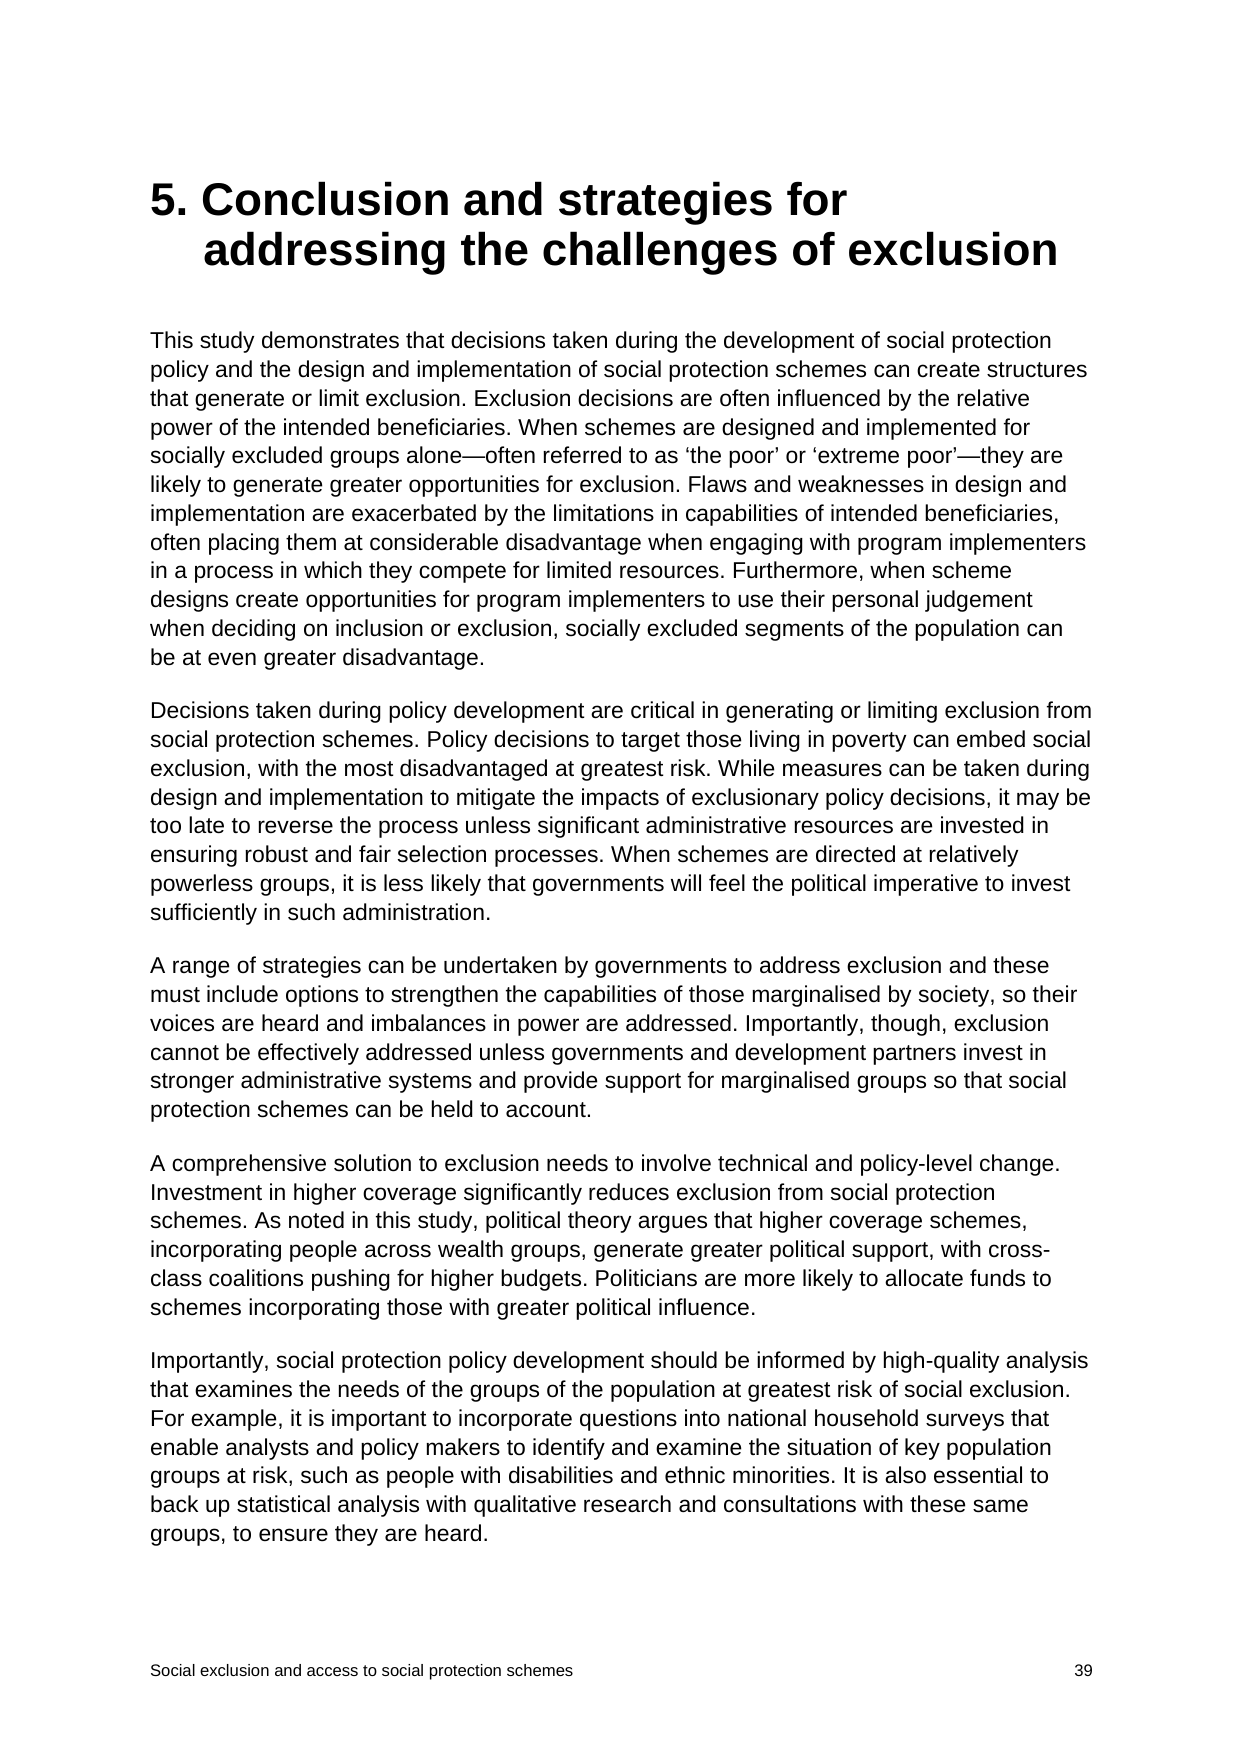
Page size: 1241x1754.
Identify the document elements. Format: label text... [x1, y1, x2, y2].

text Importantly, social protection policy development should be informed by high-quality analysis that examines the needs of the groups of the population at greatest risk of social exclusion. For example, it is important to incorporate questions into national household surveys that enable analysts and policy makers to identify and examine the situation of key population groups at risk, such as people with disabilities and ethnic minorities. It is also essential to back up statistical analysis with qualitative research and consultations with these same groups, to ensure they are heard. [150, 1345, 1093, 1546]
text A range of strategies can be undertaken by governments to address exclusion and these must include options to strengthen the capabilities of those marginalised by society, so their voices are heard and imbalances in power are addressed. Importantly, though, exclusion cannot be effectively addressed unless governments and development partners invest in stronger administrative systems and provide support for marginalised groups so that social protection schemes can be held to account. [150, 950, 1093, 1122]
subtitle 5. Conclusion and strategies for addressing the challenges of exclusion [150, 175, 1093, 275]
text A comprehensive solution to exclusion needs to involve technical and policy-level change. Investment in higher coverage significantly reduces exclusion from social protection schemes. As noted in this study, political theory argues that higher coverage schemes, incorporating people across wealth groups, generate greater political support, with cross-class coalitions pushing for higher budgets. Politicians are more likely to allocate funds to schemes incorporating those with greater political influence. [150, 1147, 1093, 1320]
text Decisions taken during policy development are critical in generating or limiting exclusion from social protection schemes. Policy decisions to target those living in poverty can embed social exclusion, with the most disadvantaged at greatest risk. While measures can be taken during design and implementation to mitigate the impacts of exclusionary policy decisions, it may be too late to reverse the process unless significant administrative resources are invested in ensuring robust and fair selection processes. When schemes are directed at relatively powerless groups, it is less likely that governments will feel the political imperative to invest sufficiently in such administration. [150, 695, 1093, 925]
text This study demonstrates that decisions taken during the development of social protection policy and the design and implementation of social protection schemes can create structures that generate or limit exclusion. Exclusion decisions are often influenced by the relative power of the intended beneficiaries. When schemes are designed and implemented for socially excluded groups alone—often referred to as ‘the poor’ or ‘extreme poor’—they are likely to generate greater opportunities for exclusion. Flaws and weaknesses in design and implementation are exacerbated by the limitations in capabilities of intended beneficiaries, often placing them at considerable disadvantage when engaging with program implementers in a process in which they compete for limited resources. Furthermore, when scheme designs create opportunities for program implementers to use their personal judgement when deciding on inclusion or exclusion, socially excluded segments of the population can be at even greater disadvantage. [150, 325, 1093, 670]
